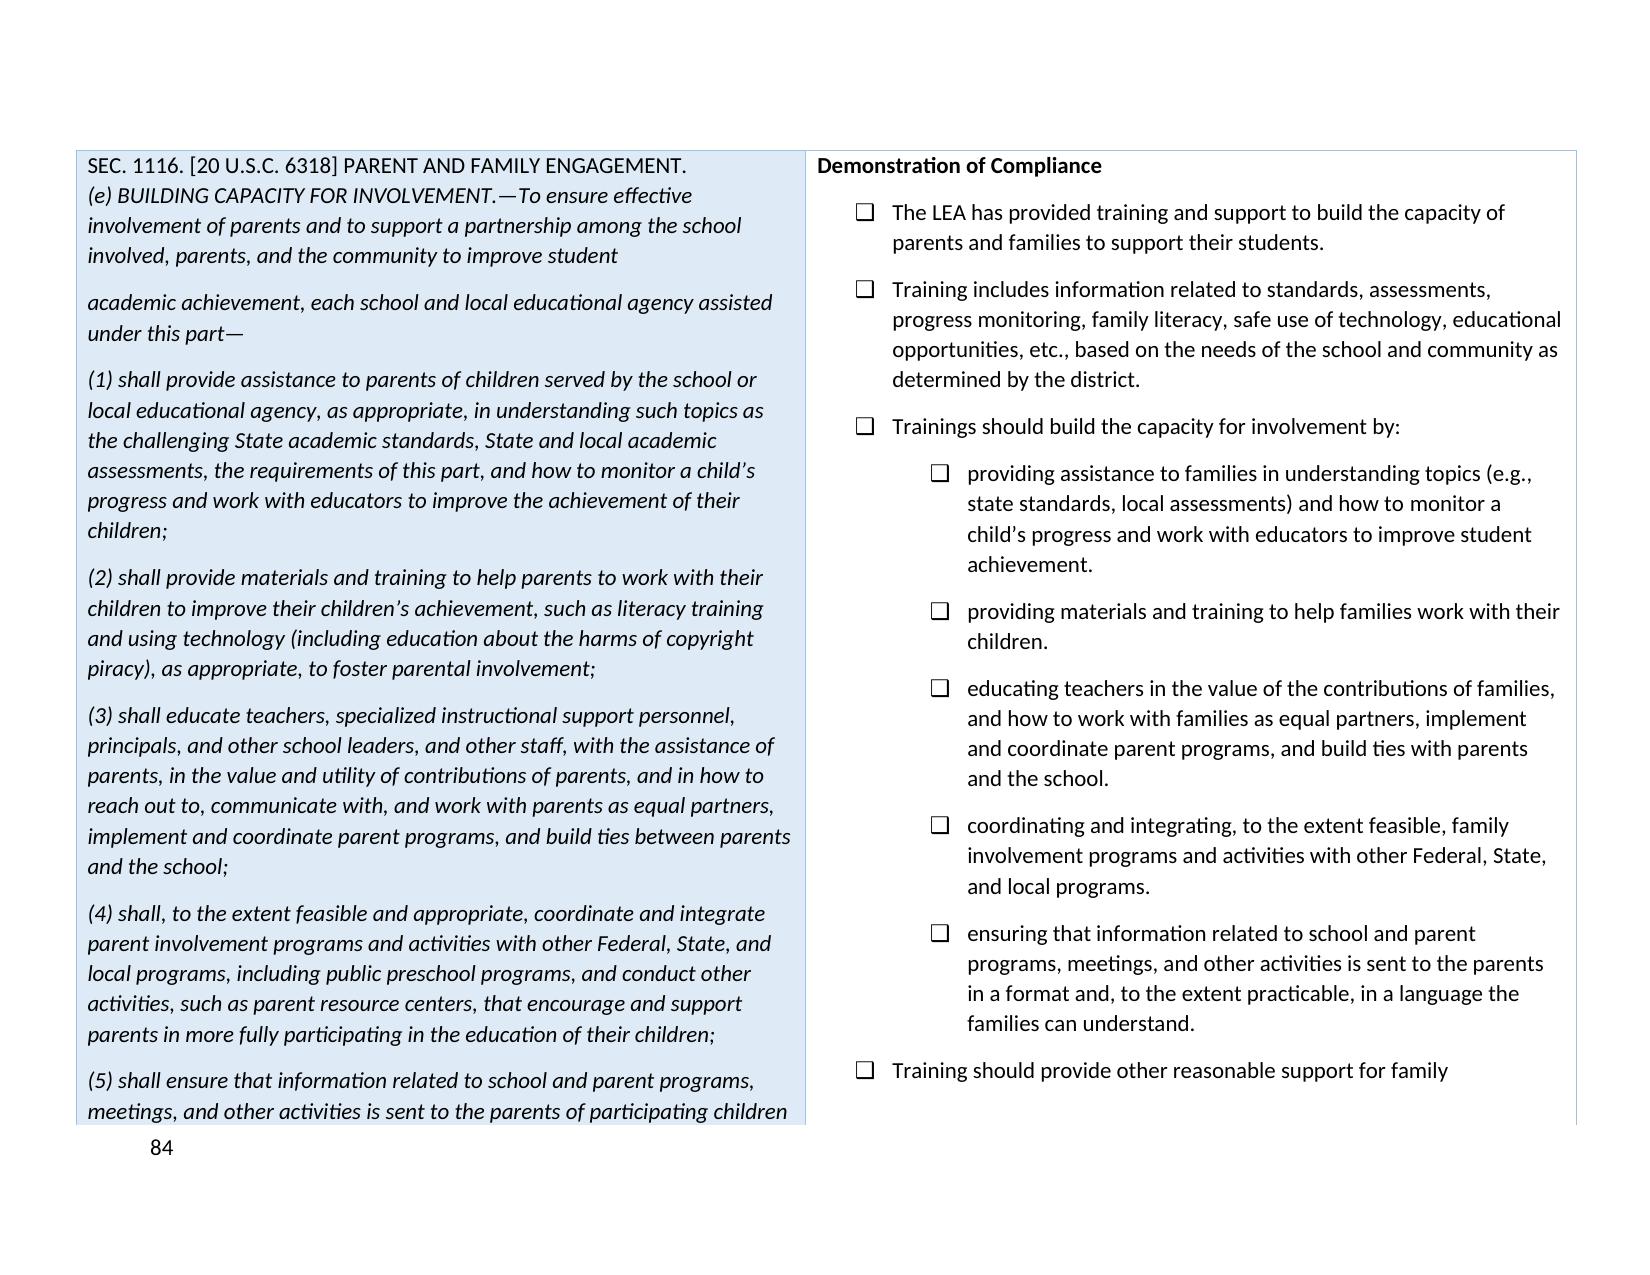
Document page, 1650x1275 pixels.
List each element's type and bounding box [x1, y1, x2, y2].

table_cell [77, 151, 805, 1125]
table_cell [806, 151, 1576, 1125]
